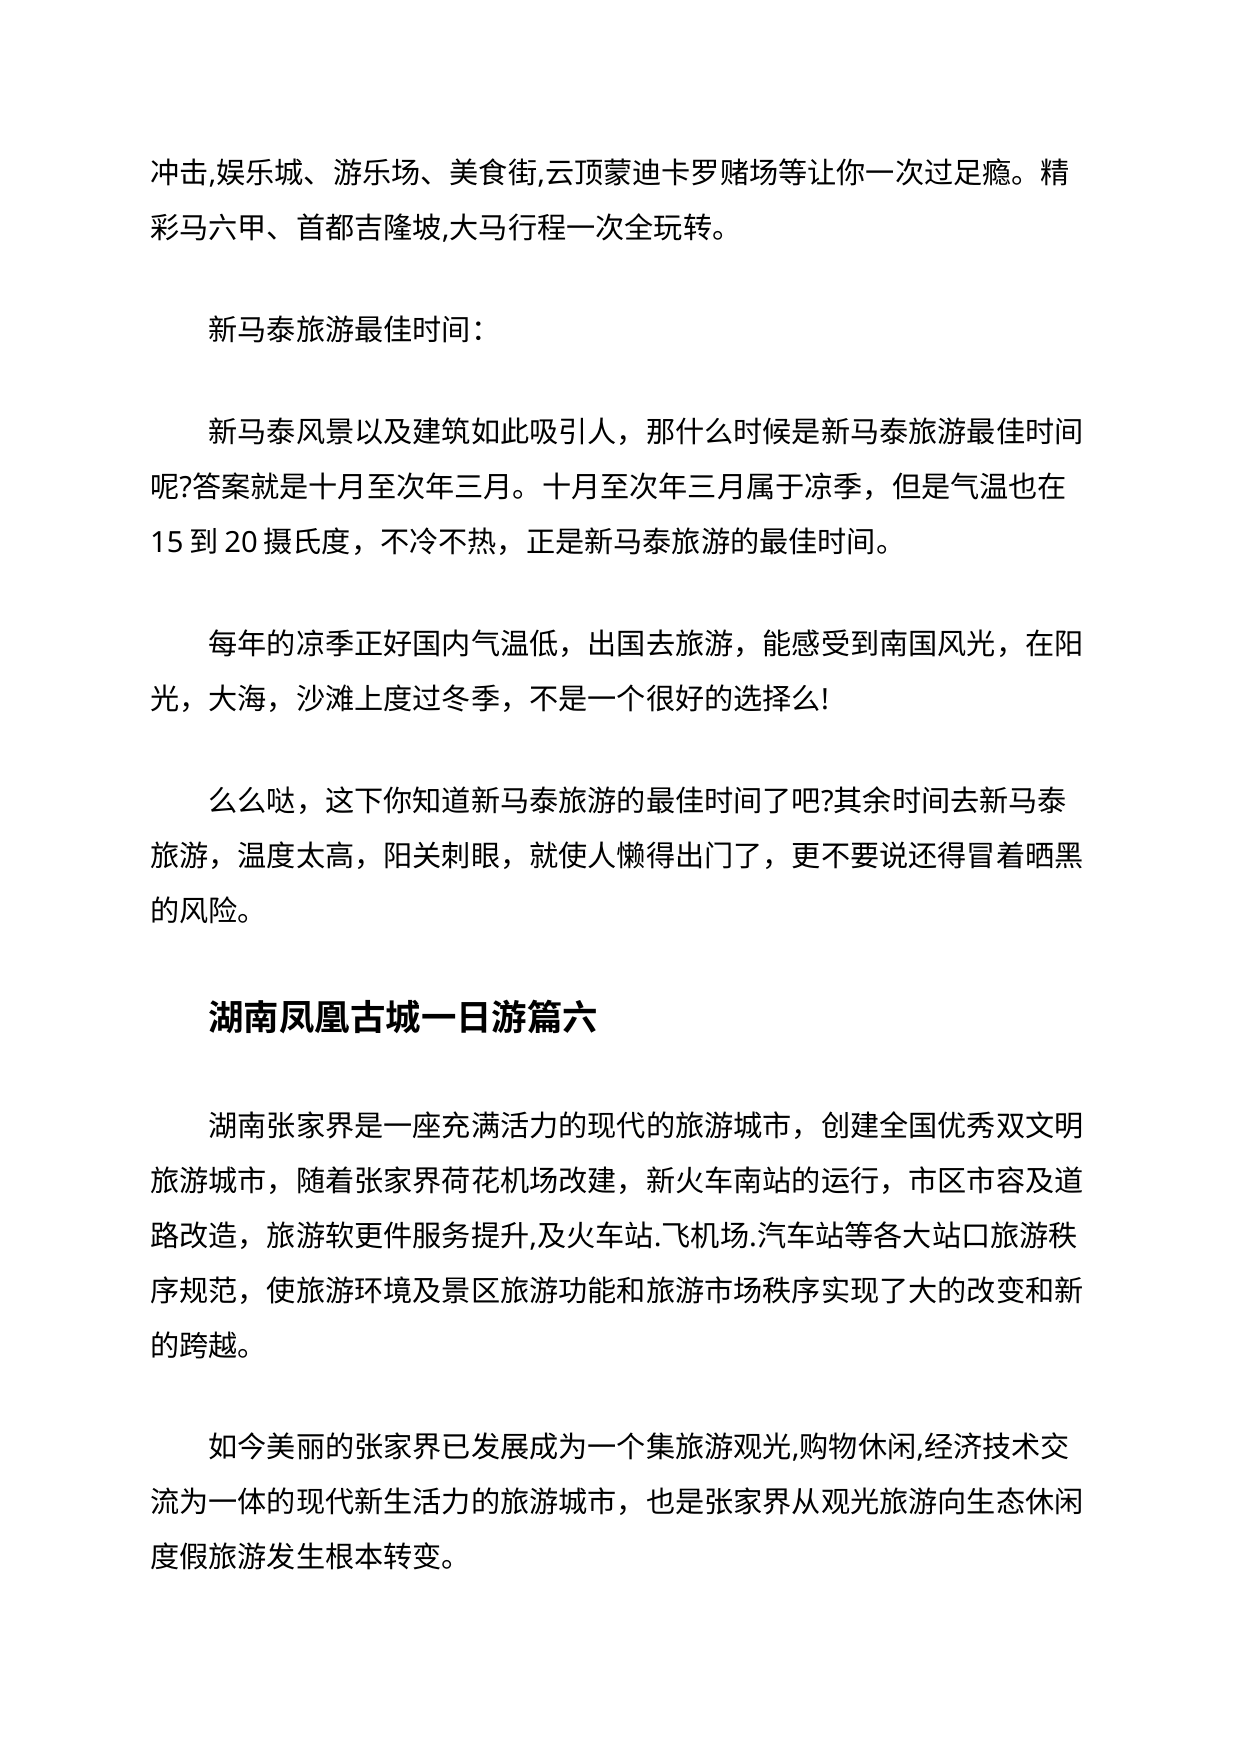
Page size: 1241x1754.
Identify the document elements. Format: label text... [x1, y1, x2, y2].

text 么么哒，这下你知道新马泰旅游的最佳时间了吧?其余时间去新马泰旅游，温度太高，阳关刺眼，就使人懒得出门了，更不要说还得冒着晒黑的风险。 [150, 777, 1090, 930]
text 如今美丽的张家界已发展成为一个集旅游观光,购物休闲,经济技术交流为一体的现代新生活力的旅游城市，也是张家界从观光旅游向生态休闲度假旅游发生根本转变。 [150, 1424, 1090, 1576]
text 湖南张家界是一座充满活力的现代的旅游城市，创建全国优秀双文明旅游城市，随着张家界荷花机场改建，新火车南站的运行，市区市容及道路改造，旅游软更件服务提升,及火车站.飞机场.汽车站等各大站口旅游秩序规范，使旅游环境及景区旅游功能和旅游市场秩序实现了大的改变和新的跨越。 [150, 1103, 1090, 1364]
text 新马泰风景以及建筑如此吸引人，那什么时候是新马泰旅游最佳时间呢?答案就是十月至次年三月。十月至次年三月属于凉季，但是气温也在15到20摄氏度，不冷不热，正是新马泰旅游的最佳时间。 [150, 409, 1090, 561]
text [150, 150, 1090, 247]
text 每年的凉季正好国内气温低，出国去旅游，能感受到南国风光，在阳光，大海，沙滩上度过冬季，不是一个很好的选择么! [150, 621, 1090, 718]
text 新马泰旅游最佳时间： [150, 307, 1090, 349]
text 湖南凤凰古城一日游篇六 [150, 989, 1090, 1040]
